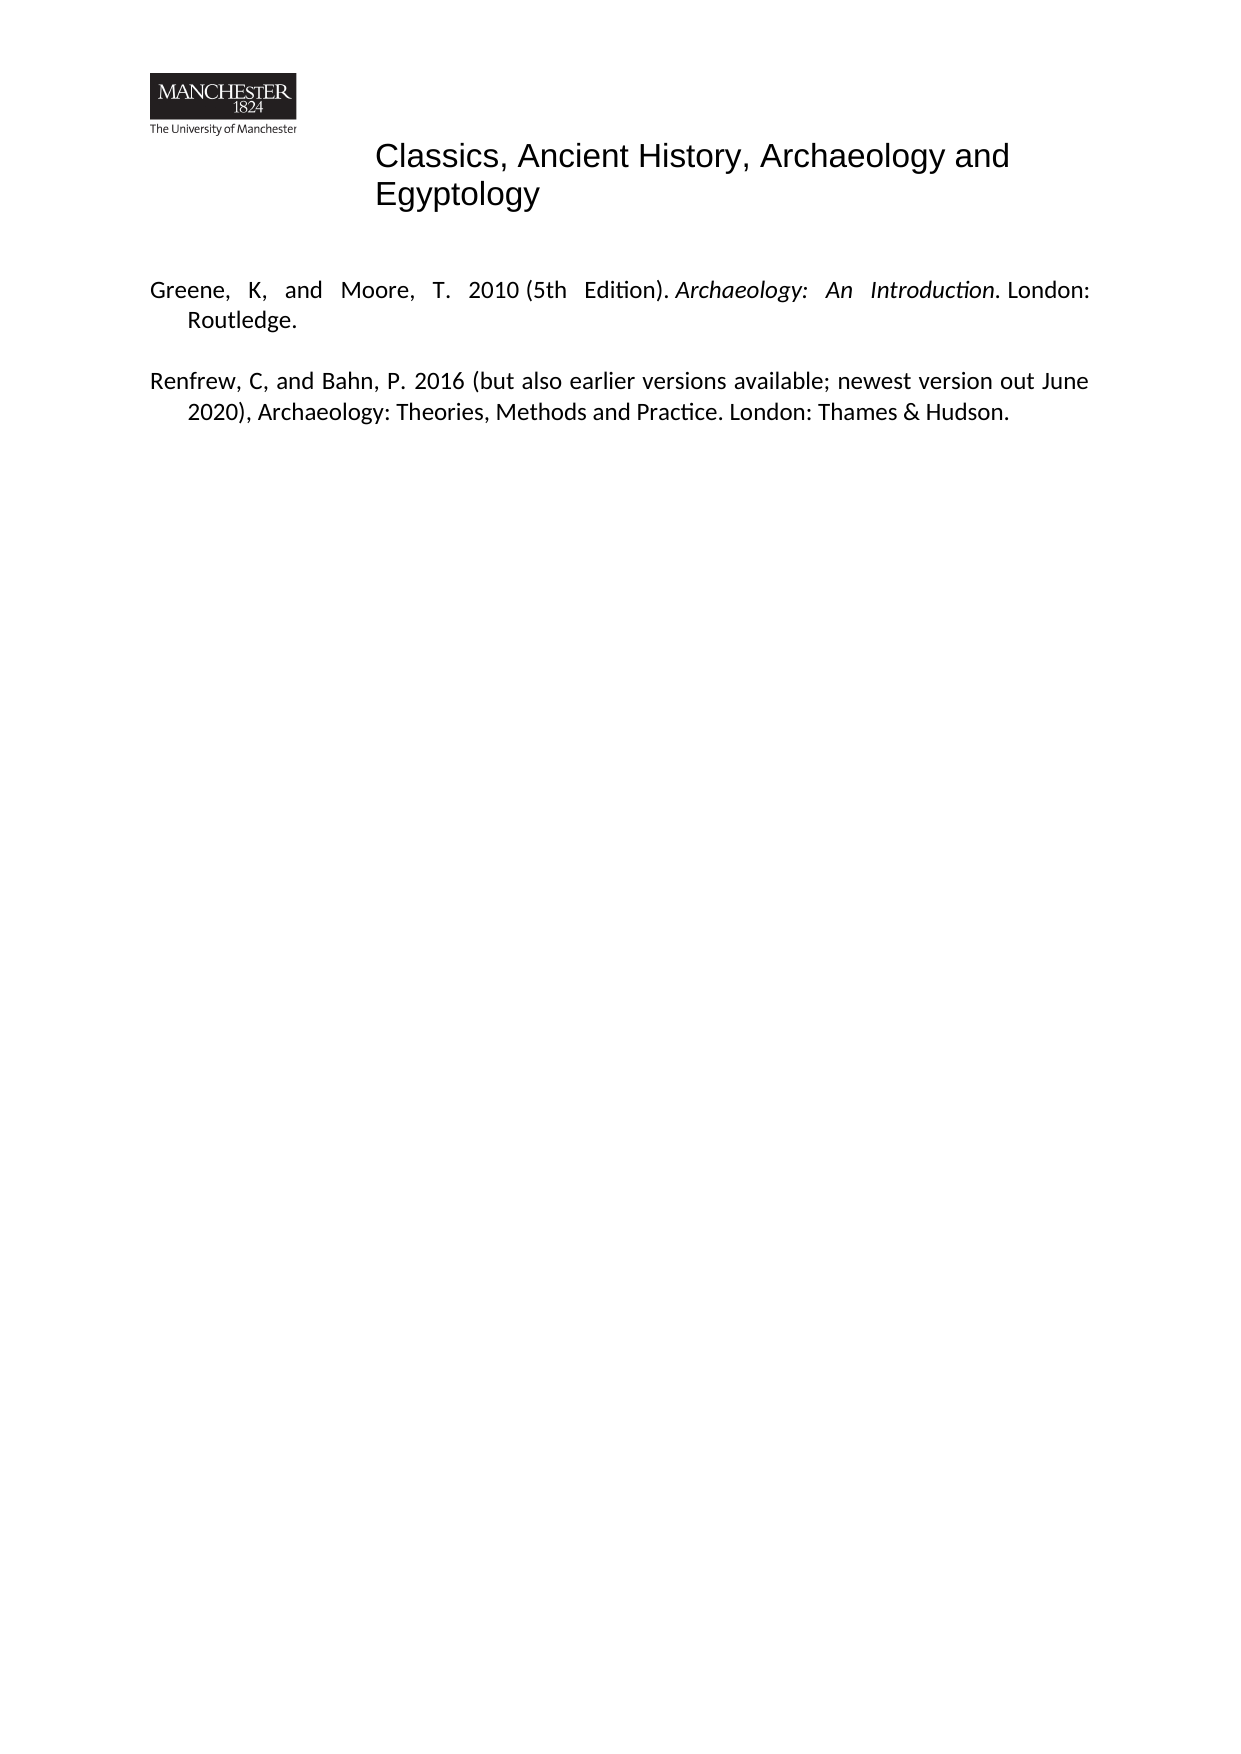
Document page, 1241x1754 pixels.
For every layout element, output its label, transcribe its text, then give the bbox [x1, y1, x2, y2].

text Renfrew, C, and Bahn, P. 2016 (but also earlier versions available; newest version out June 2020), Archaeology: Theories, Methods and Practice. London: Thames & Hudson. [150, 365, 1090, 426]
picture [150, 73, 297, 136]
text Greene, K, and Moore, T. 2010 (5th Edition). Archaeology: An Introduction. London: Routledge. [150, 274, 1090, 335]
